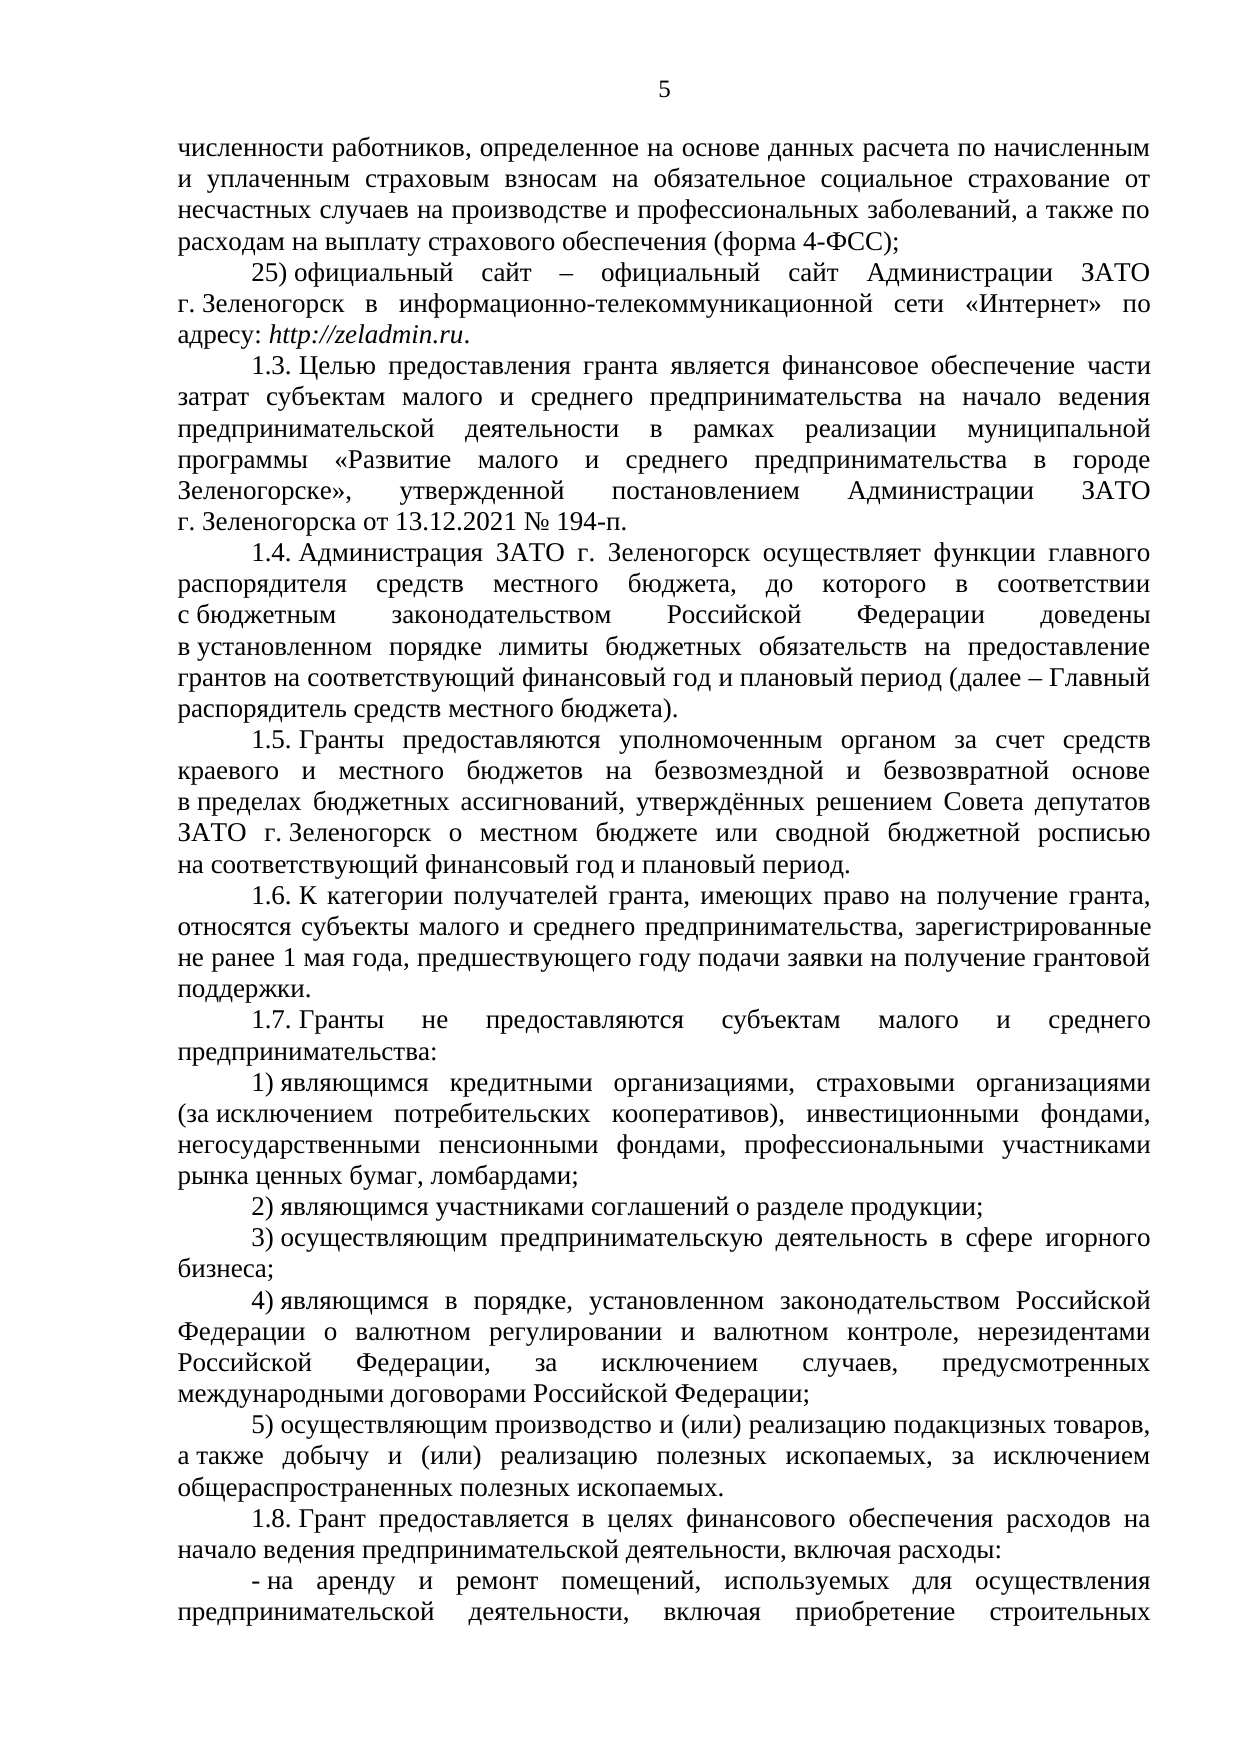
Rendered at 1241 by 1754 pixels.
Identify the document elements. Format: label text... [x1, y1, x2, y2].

text 1.8. Грант предоставляется в целях финансового обеспечения расходов на начало ведения предпринимательской деятельности, включая расходы: [177, 1502, 1152, 1564]
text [177, 1564, 1152, 1626]
text 5) осуществляющим производство и (или) реализацию подакцизных товаров, а также добычу и (или) реализацию полезных ископаемых, за исключением общераспространенных полезных ископаемых. [177, 1408, 1152, 1502]
text 4) являющимся в порядке, установленном законодательством Российской Федерации о валютном регулировании и валютном контроле, нерезидентами Российской Федерации, за исключением случаев, предусмотренных международными договорами Российской Федерации; [177, 1284, 1152, 1408]
text 1.4. Администрация ЗАТО г. Зеленогорск осуществляет функции главного распорядителя средств местного бюджета, до которого в соответствии с бюджетным законодательством Российской Федерации доведены в установленном порядке лимиты бюджетных обязательств на предоставление грантов на соответствующий финансовый год и плановый период (далее – Главный распорядитель средств местного бюджета). [177, 536, 1152, 723]
text 25) официальный сайт – официальный сайт Администрации ЗАТО г. Зеленогорск в информационно-телекоммуникационной сети «Интернет» по адресу: http://zeladmin.ru. [177, 256, 1152, 349]
text 1.3. Целью предоставления гранта является финансовое обеспечение части затрат субъектам малого и среднего предпринимательства на начало ведения предпринимательской деятельности в рамках реализации муниципальной программы «Развитие малого и среднего предпринимательства в городе Зеленогорске», утвержденной постановлением Администрации ЗАТО г. Зеленогорска от 13.12.2021 № 194-п. [177, 349, 1152, 536]
text 1.7. Гранты не предоставляются субъектам малого и среднего предпринимательства: [177, 1003, 1152, 1066]
text 1) являющимся кредитными организациями, страховыми организациями (за исключением потребительских кооперативов), инвестиционными фондами, негосударственными пенсионными фондами, профессиональными участниками рынка ценных бумаг, ломбардами; [177, 1066, 1152, 1190]
text 2) являющимся участниками соглашений о разделе продукции; [177, 1190, 1152, 1221]
text 1.5. Гранты предоставляются уполномоченным органом за счет средств краевого и местного бюджетов на безвозмездной и безвозвратной основе в пределах бюджетных ассигнований, утверждённых решением Совета депутатов ЗАТО г. Зеленогорск о местном бюджете или сводной бюджетной росписью на соответствующий финансовый год и плановый период. [177, 723, 1152, 879]
text 3) осуществляющим предпринимательскую деятельность в сфере игорного бизнеса; [177, 1221, 1152, 1284]
text 1.6. К категории получателей гранта, имеющих право на получение гранта, относятся субъекты малого и среднего предпринимательства, зарегистрированные не ранее 1 мая года, предшествующего году подачи заявки на получение грантовой поддержки. [177, 879, 1152, 1003]
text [177, 131, 1152, 256]
